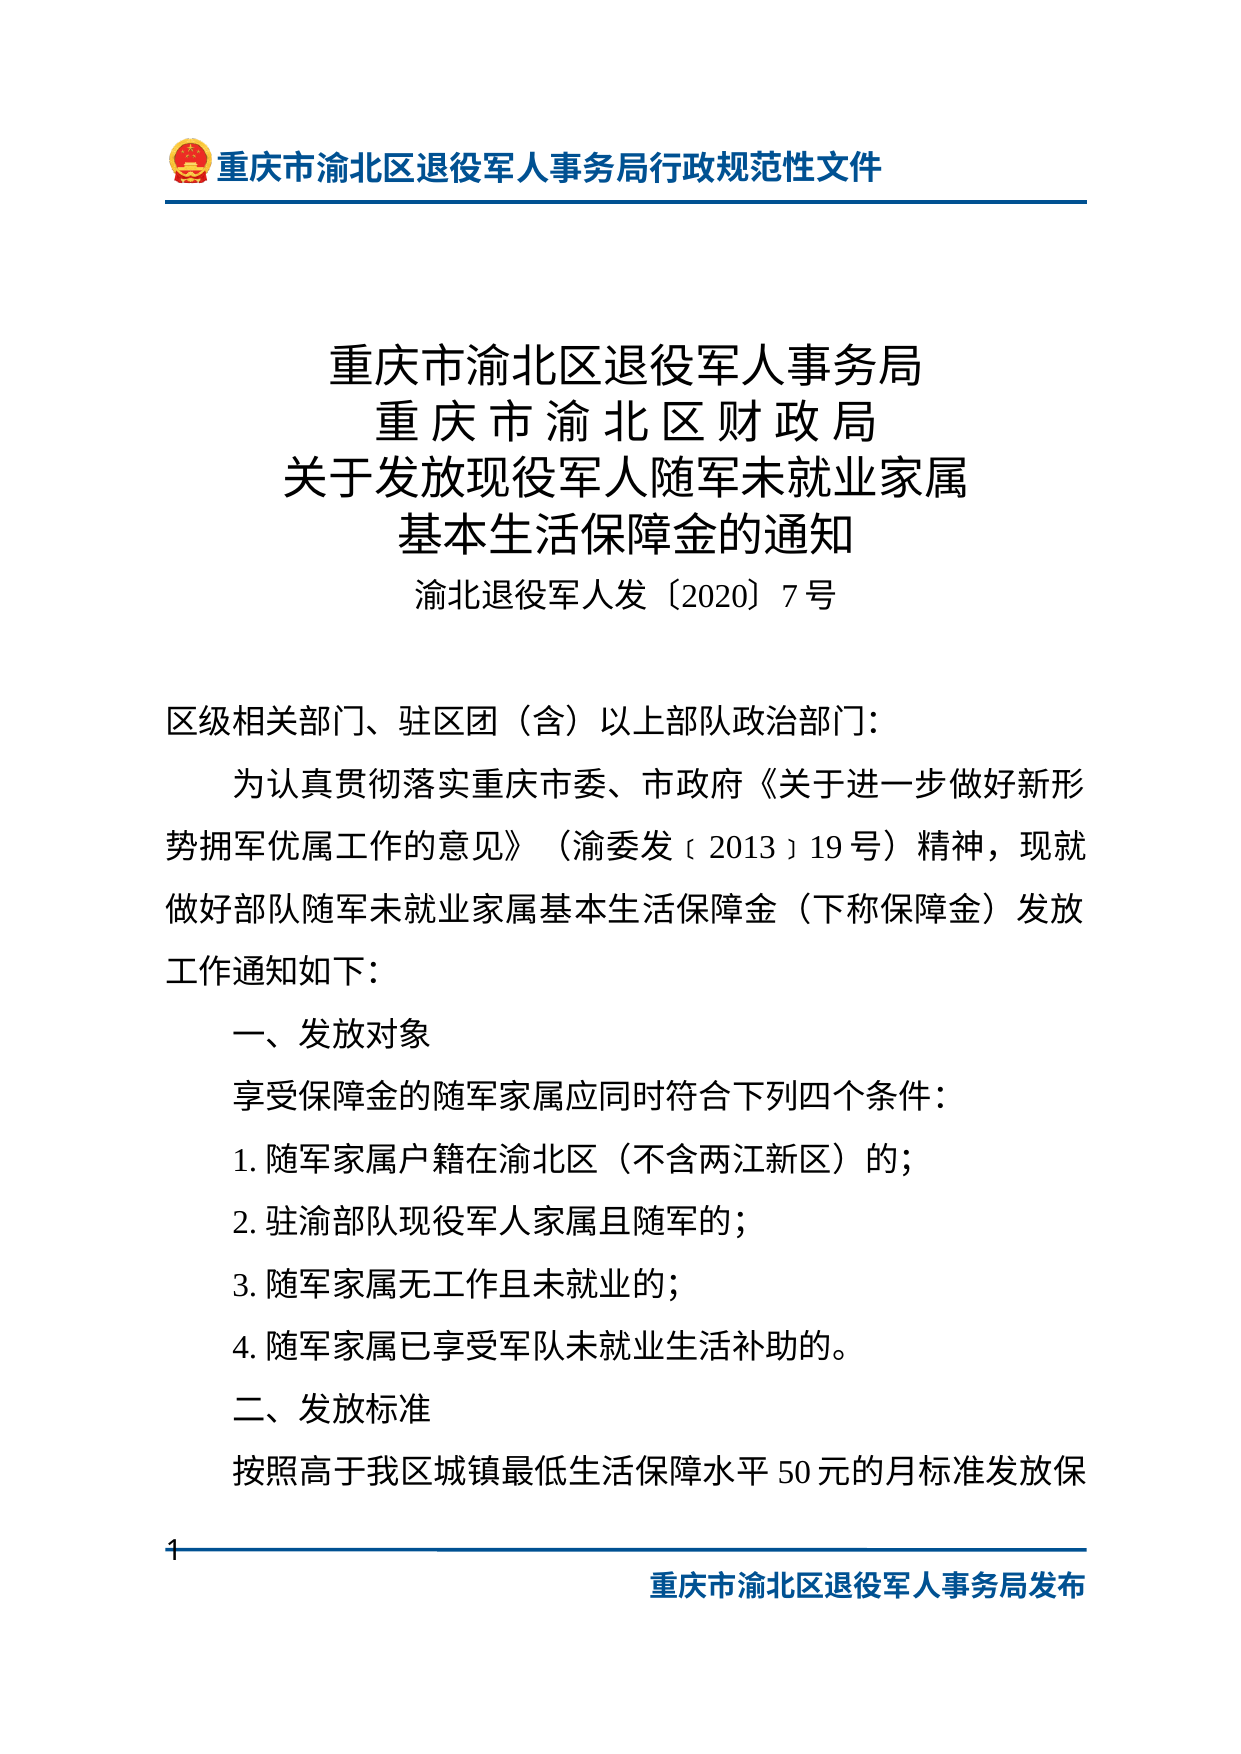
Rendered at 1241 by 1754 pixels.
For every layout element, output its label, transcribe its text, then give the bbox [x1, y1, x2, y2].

text 重庆市渝北区退役军人事务局 [165, 337, 1087, 393]
picture [165, 136, 216, 187]
text 2. 驻渝部队现役军人家属且随军的； [165, 1183, 1087, 1246]
text 4. 随军家属已享受军队未就业生活补助的。 [165, 1308, 1087, 1371]
text 一、发放对象 [165, 996, 1087, 1058]
text 基本生活保障金的通知 [165, 506, 1087, 562]
text 渝北退役军人发〔2020〕7号 [165, 562, 1087, 618]
text 3. 随军家属无工作且未就业的； [165, 1246, 1087, 1308]
text 区级相关部门、驻区团（含）以上部队政治部门： [165, 683, 1087, 746]
text 享受保障金的随军家属应同时符合下列四个条件： [165, 1058, 1087, 1121]
text 重庆市渝北区财政局 [165, 393, 1087, 450]
text 二、发放标准 [165, 1371, 1087, 1433]
text 关于发放现役军人随军未就业家属 [165, 450, 1087, 506]
text 按照高于我区城镇最低生活保障水平50元的月标准发放保障金（月标准不低于350元）。 [165, 1433, 1087, 1496]
text 为认真贯彻落实重庆市委、市政府《关于进一步做好新形势拥军优属工作的意见》（渝委发﹝2013﹞19号）精神，现就做好部队随军未就业家属基本生活保障金（下称保障金）发放工作通知如下： [165, 746, 1087, 996]
text 1. 随军家属户籍在渝北区（不含两江新区）的； [165, 1121, 1087, 1183]
